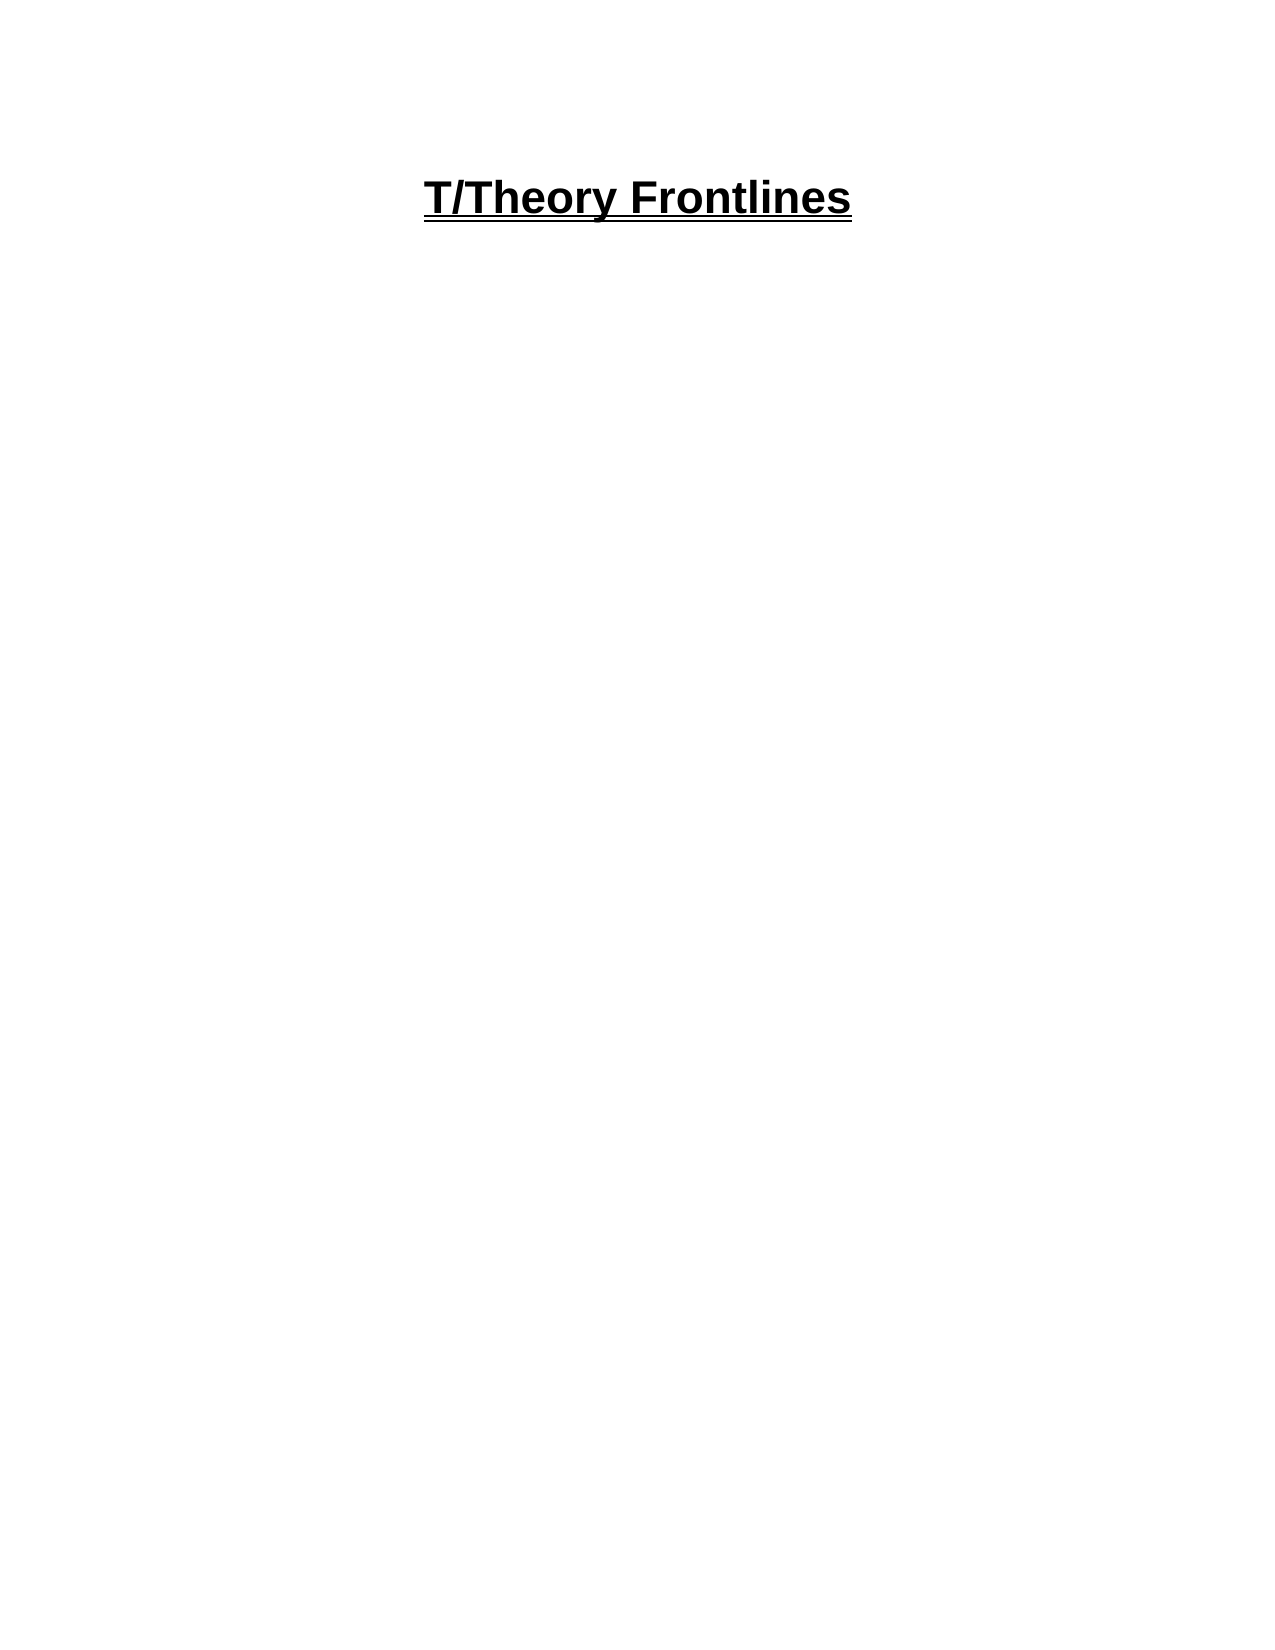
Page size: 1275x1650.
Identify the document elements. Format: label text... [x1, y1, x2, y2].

subtitle T/Theory Frontlines [187, 171, 1087, 223]
